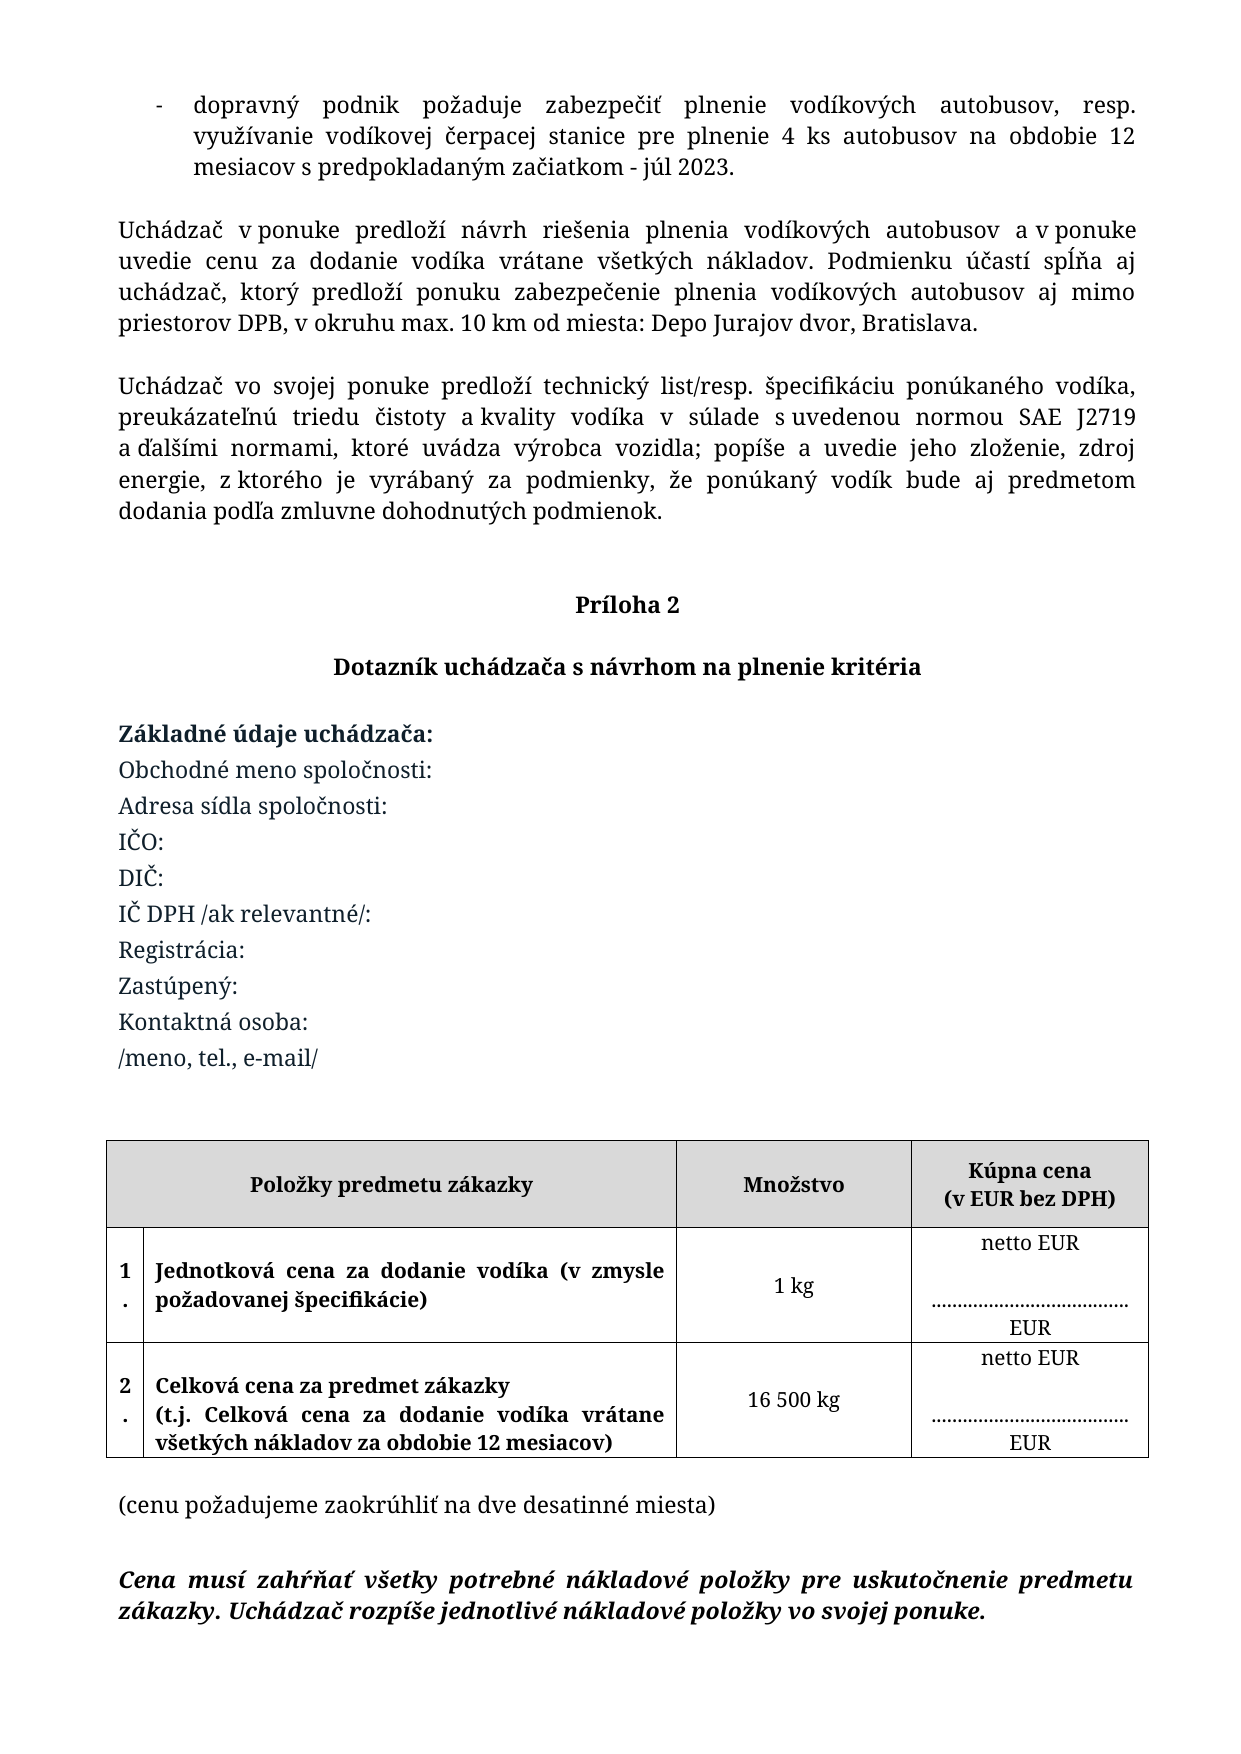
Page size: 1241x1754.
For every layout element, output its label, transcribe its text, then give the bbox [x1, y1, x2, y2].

text Základné údaje uchádzača: [118, 718, 1137, 749]
table_cell netto EUR ...................................... EUR [912, 1228, 1148, 1342]
text Obchodné meno spoločnosti: [118, 754, 1137, 786]
text Príloha 2 [118, 589, 1137, 620]
text (cenu požadujeme zaokrúhliť na dve desatinné miesta) [118, 1489, 1137, 1520]
table_cell Jednotková cena za dodanie vodíka (v zmysle požadovanej špecifikácie) [144, 1228, 676, 1342]
table_cell netto EUR ...................................... EUR [912, 1343, 1148, 1457]
table_cell 2. [107, 1343, 143, 1457]
text /meno, tel., e-mail/ [118, 1042, 1137, 1073]
table_header Množstvo [677, 1141, 911, 1227]
text Dotazník uchádzača s návrhom na plnenie kritéria [118, 651, 1137, 682]
text IČ DPH /ak relevantné/: [118, 898, 1137, 929]
text Uchádzač vo svojej ponuke predloží technický list/resp. špecifikáciu ponúkaného vodíka, preukázateľnú triedu čistoty a kvality vodíka v súlade s uvedenou normou SAE J2719 a ďalšími normami, ktoré uvádza výrobca vozidla; popíše a uvedie jeho zloženie, zdroj energie, z ktorého je vyrábaný za podmienky, že ponúkaný vodík bude aj predmetom dodania podľa zmluvne dohodnutých podmienok. [118, 370, 1137, 526]
text Adresa sídla spoločnosti: [118, 790, 1137, 821]
table_header Položky predmetu zákazky [107, 1141, 676, 1227]
table_cell 1. [107, 1228, 143, 1342]
table_cell 1 kg [677, 1228, 911, 1342]
text Cena musí zahŕňať všetky potrebné nákladové položky pre uskutočnenie predmetu zákazky. Uchádzač rozpíše jednotlivé nákladové položky vo svojej ponuke. [118, 1564, 1137, 1626]
table_cell 16 500 kg [677, 1343, 911, 1457]
table_header Kúpna cena (v EUR bez DPH) [912, 1141, 1148, 1227]
text Uchádzač v ponuke predloží návrh riešenia plnenia vodíkových autobusov a v ponuke uvedie cenu za dodanie vodíka vrátane všetkých nákladov. Podmienku účastí spĺňa aj uchádzač, ktorý predloží ponuku zabezpečenie plnenia vodíkových autobusov aj mimo priestorov DPB, v okruhu max. 10 km od miesta: Depo Jurajov dvor, Bratislava. [118, 214, 1137, 339]
list dopravný podnik požaduje zabezpečiť plnenie vodíkových autobusov, resp. využívanie vodíkovej čerpacej stanice pre plnenie 4 ks autobusov na obdobie 12 mesiacov s predpokladaným začiatkom - júl 2023. [156, 89, 1137, 182]
text IČO: [118, 826, 1137, 857]
text DIČ: [118, 862, 1137, 893]
text Zastúpený: [118, 970, 1137, 1001]
text Kontaktná osoba: [118, 1006, 1137, 1037]
text Registrácia: [118, 934, 1137, 965]
table_cell Celková cena za predmet zákazky (t.j. Celková cena za dodanie vodíka vrátane všetkých nákladov za obdobie 12 mesiacov) [144, 1343, 676, 1457]
